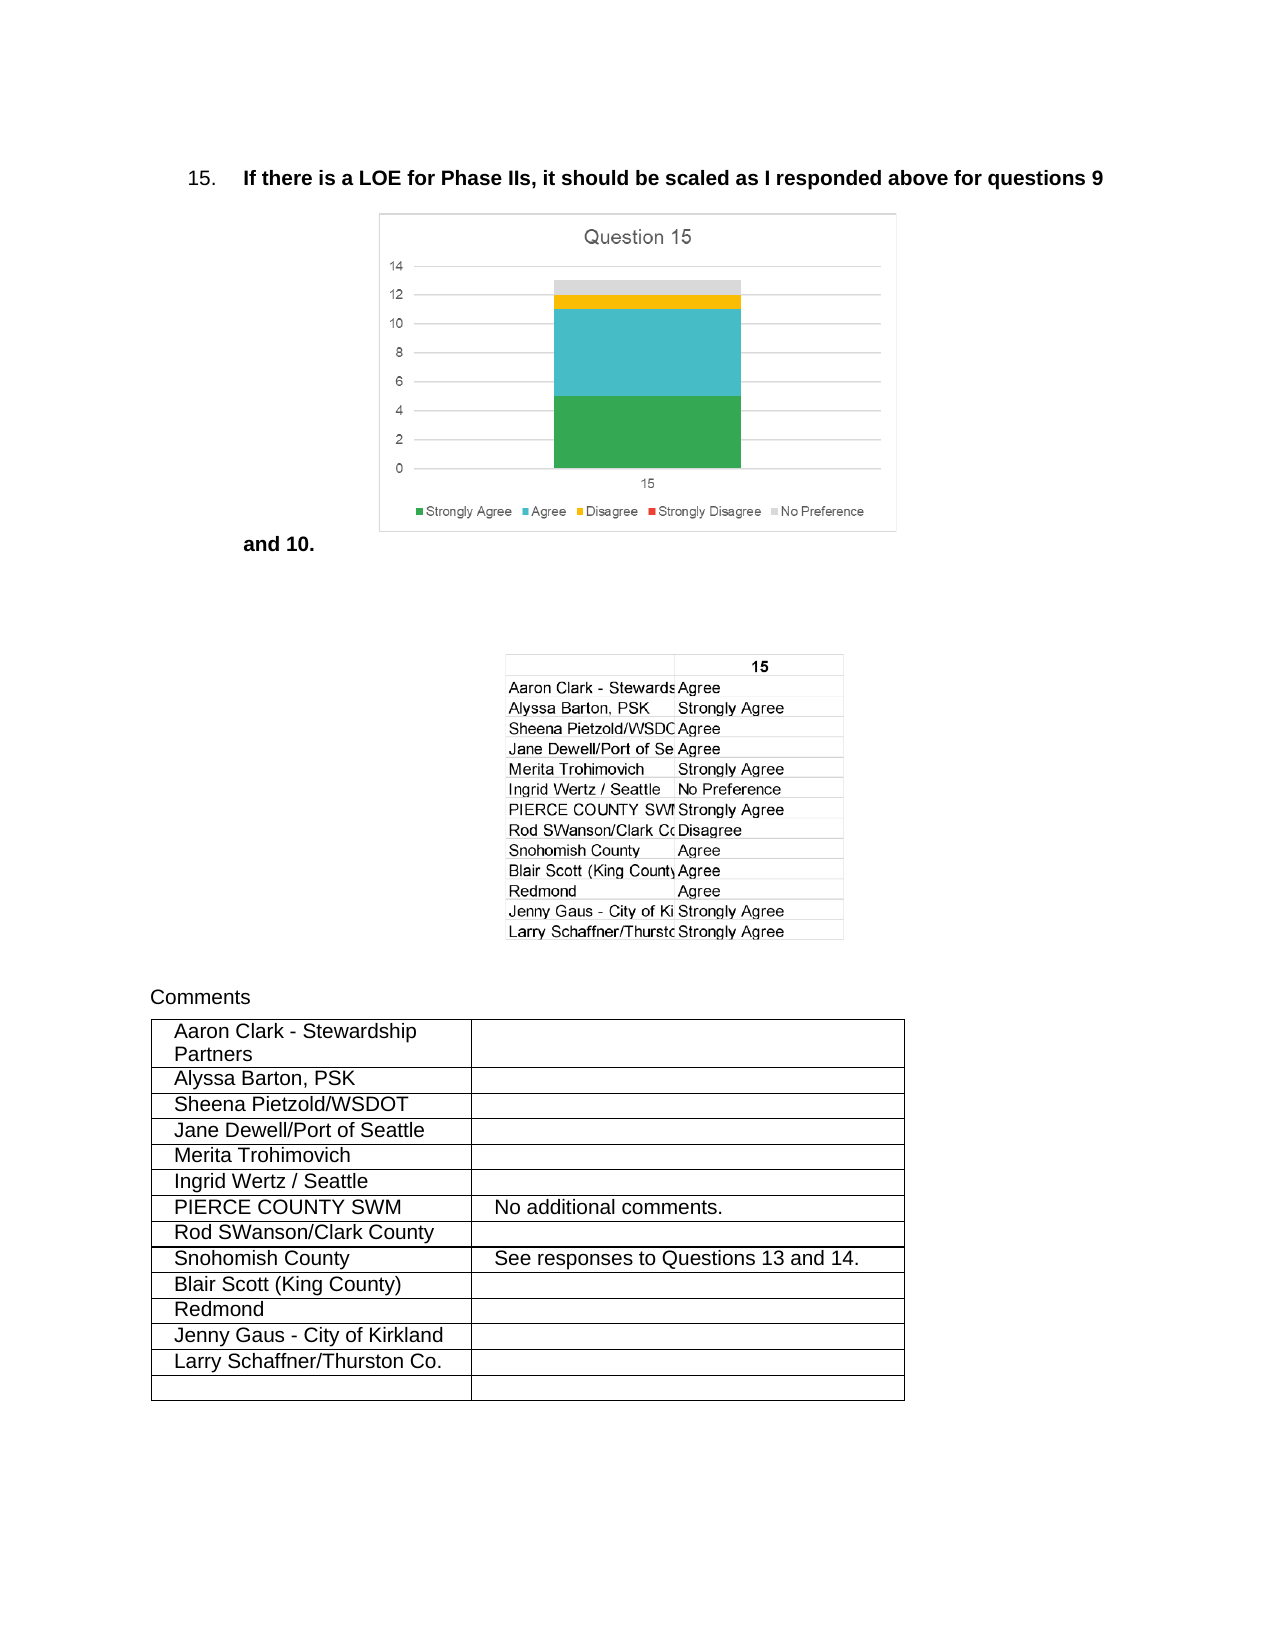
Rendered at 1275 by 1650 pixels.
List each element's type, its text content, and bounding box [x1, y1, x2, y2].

table_cell Jane Dewell/Port of Seattle [152, 1119, 471, 1144]
table_cell Rod SWanson/Clark County [152, 1222, 471, 1246]
table_header Aaron Clark - Stewardship Partners [152, 1020, 471, 1067]
table_cell [472, 1222, 904, 1246]
table_cell [472, 1094, 904, 1118]
table_cell PIERCE COUNTY SWM [152, 1196, 471, 1221]
table_cell No additional comments. [472, 1196, 904, 1221]
table_cell Larry Schaffner/Thurston Co. [152, 1350, 471, 1375]
table_header [472, 1020, 904, 1067]
picture [505, 654, 844, 940]
table_cell [472, 1350, 904, 1375]
table_cell Jenny Gaus - City of Kirkland [152, 1324, 471, 1349]
text Comments [150, 985, 1210, 1009]
table_cell Merita Trohimovich [152, 1145, 471, 1169]
table_cell Snohomish County [152, 1248, 471, 1272]
table_cell [472, 1170, 904, 1195]
table_cell Redmond [152, 1299, 471, 1323]
table_cell [472, 1145, 904, 1169]
table_cell [472, 1324, 904, 1349]
table_cell [472, 1119, 904, 1144]
table_cell [152, 1376, 471, 1400]
table_cell See responses to Questions 13 and 14. [472, 1248, 904, 1272]
table_cell [472, 1273, 904, 1298]
table_cell Ingrid Wertz / Seattle [152, 1170, 471, 1195]
table_cell Sheena Pietzold/WSDOT [152, 1094, 471, 1118]
table_cell [472, 1299, 904, 1323]
picture [378, 213, 897, 532]
table_cell Alyssa Barton, PSK [152, 1068, 471, 1092]
table_cell Blair Scott (King County) [152, 1273, 471, 1298]
table_cell [472, 1068, 904, 1092]
table_cell [472, 1376, 904, 1400]
